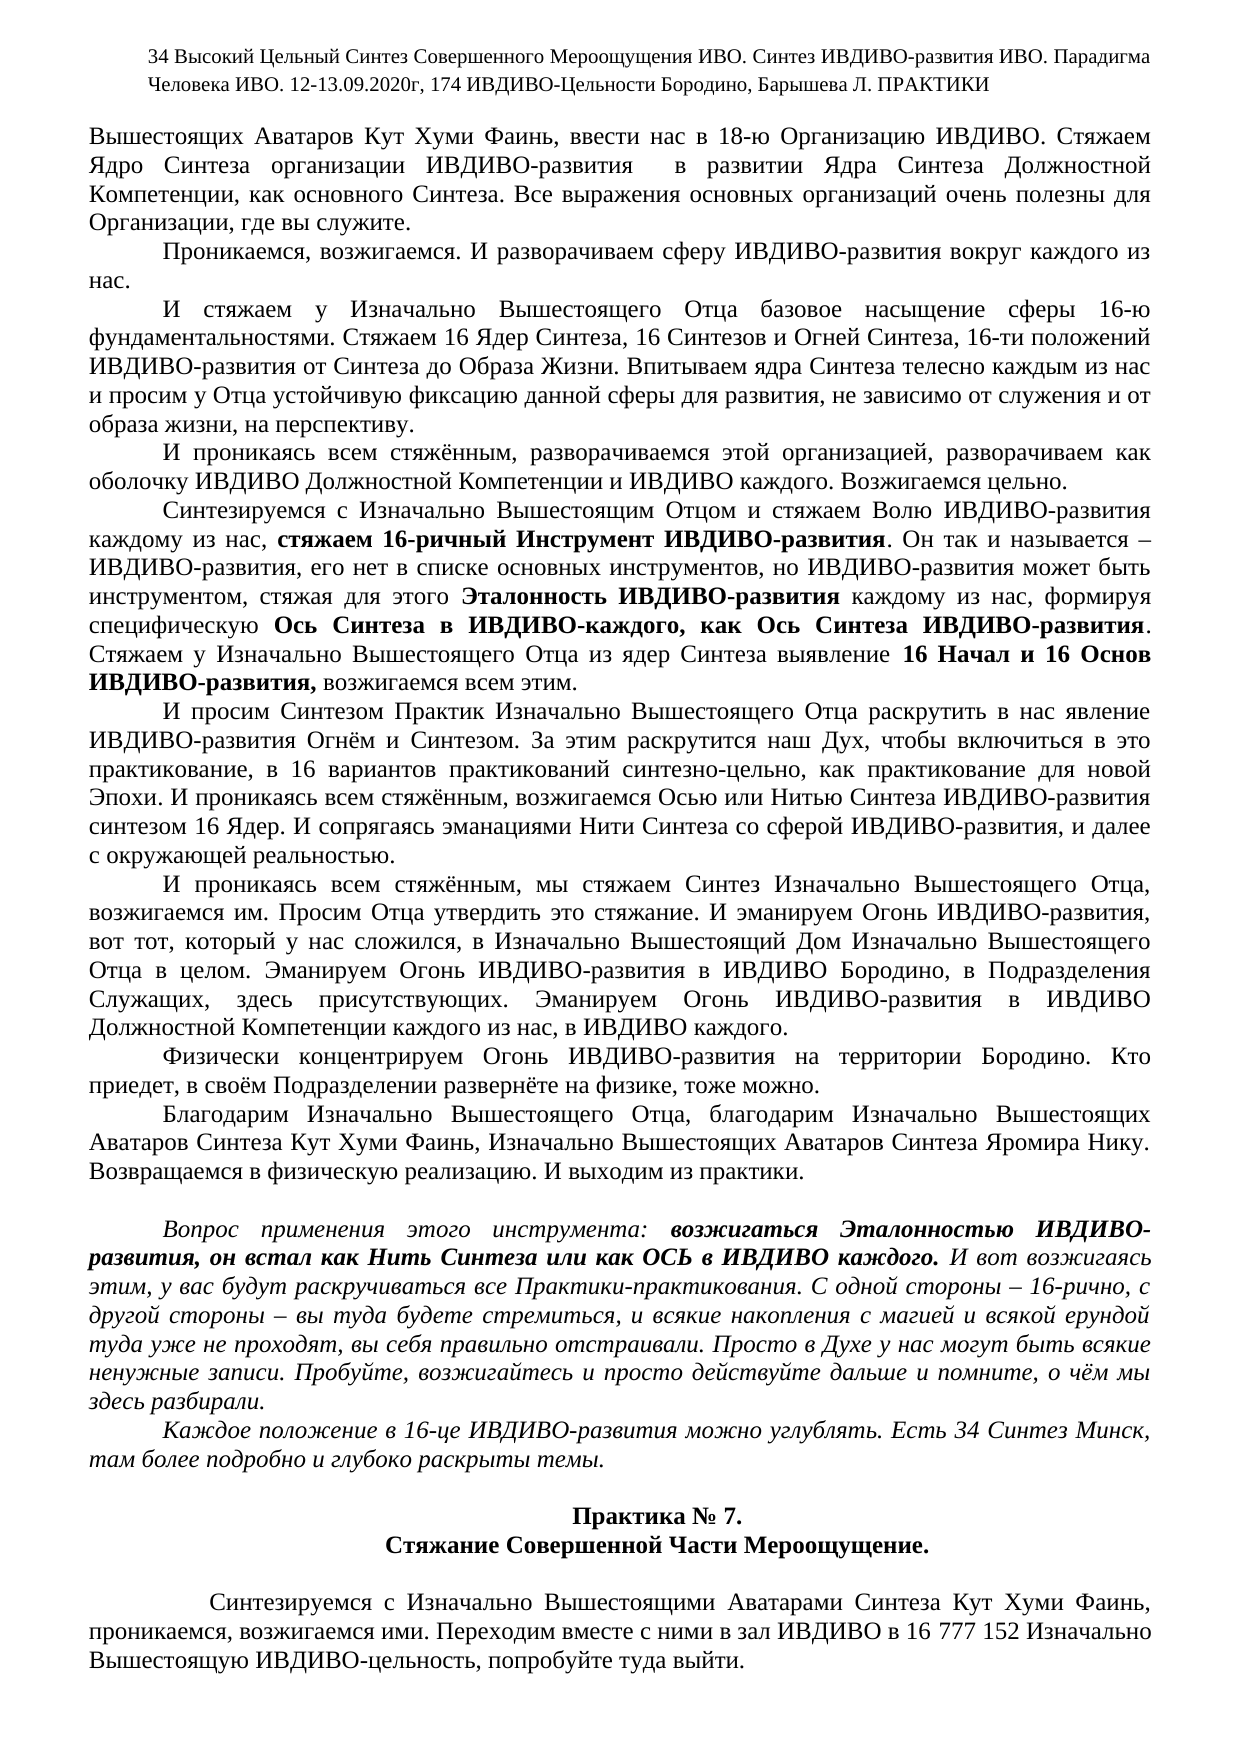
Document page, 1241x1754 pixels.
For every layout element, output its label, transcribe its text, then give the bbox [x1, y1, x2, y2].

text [89, 121, 1152, 236]
text И проникаясь всем стяжённым, мы стяжаем Синтез Изначально Вышестоящего Отца, возжигаемся им. Просим Отца утвердить это стяжание. И эманируем Огонь ИВДИВО-развития, вот тот, который у нас сложился, в Изначально Вышестоящий Дом Изначально Вышестоящего Отца в целом. Эманируем Огонь ИВДИВО-развития в ИВДИВО Бородино, в Подразделения Служащих, здесь присутствующих. Эманируем Огонь ИВДИВО-развития в ИВДИВО Должностной Компетенции каждого из нас, в ИВДИВО каждого. [89, 869, 1152, 1041]
text Практика № 7. [89, 1501, 1152, 1530]
text И стяжаем у Изначально Вышестоящего Отца базовое насыщение сферы 16-ю фундаментальностями. Стяжаем 16 Ядер Синтеза, 16 Синтезов и Огней Синтеза, 16-ти положений ИВДИВО-развития от Синтеза до Образа Жизни. Впитываем ядра Синтеза телесно каждым из нас и просим у Отца устойчивую фиксацию данной сферы для развития, не зависимо от служения и от образа жизни, на перспективу. [89, 294, 1152, 437]
text Каждое положение в 16-це ИВДИВО-развития можно углублять. Есть 34 Синтез Минск, там более подробно и глубоко раскрыты темы. [89, 1415, 1152, 1472]
text Синтезируемся с Изначально Вышестоящим Отцом и стяжаем Волю ИВДИВО-развития каждому из нас, стяжаем 16-ричный Инструмент ИВДИВО-развития. Он так и называется – ИВДИВО-развития, его нет в списке основных инструментов, но ИВДИВО-развития может быть инструментом, стяжая для этого Эталонность ИВДИВО-развития каждому из нас, формируя специфическую Ось Синтеза в ИВДИВО-каждого, как Ось Синтеза ИВДИВО-развития. Стяжаем у Изначально Вышестоящего Отца из ядер Синтеза выявление 16 Начал и 16 Основ ИВДИВО-развития, возжигаемся всем этим. [89, 495, 1152, 696]
text Благодарим Изначально Вышестоящего Отца, благодарим Изначально Вышестоящих Аватаров Синтеза Кут Хуми Фаинь, Изначально Вышестоящих Аватаров Синтеза Яромира Нику. Возвращаемся в физическую реализацию. И выходим из практики. [89, 1099, 1152, 1185]
text Вопрос применения этого инструмента: возжигаться Эталонностью ИВДИВО-развития, он встал как Нить Синтеза или как ОСЬ в ИВДИВО каждого. И вот возжигаясь этим, у вас будут раскручиваться все Практики-практикования. С одной стороны – 16-рично, с другой стороны – вы туда будете стремиться, и всякие накопления с магией и всякой ерундой туда уже не проходят, вы себя правильно отстраивали. Просто в Духе у нас могут быть всякие ненужные записи. Пробуйте, возжигайтесь и просто действуйте дальше и помните, о чём мы здесь разбирали. [89, 1214, 1152, 1415]
text Стяжание Совершенной Части Мероощущение. [89, 1530, 1152, 1559]
text И проникаясь всем стяжённым, разворачиваемся этой организацией, разворачиваем как оболочку ИВДИВО Должностной Компетенции и ИВДИВО каждого. Возжигаемся цельно. [89, 437, 1152, 495]
text Проникаемся, возжигаемся. И разворачиваем сферу ИВДИВО-развития вокруг каждого из нас. [89, 236, 1152, 294]
text Физически концентрируем Огонь ИВДИВО-развития на территории Бородино. Кто приедет, в своём Подразделении развернёте на физике, тоже можно. [89, 1041, 1152, 1099]
text Синтезируемся с Изначально Вышестоящими Аватарами Синтеза Кут Хуми Фаинь, проникаемся, возжигаемся ими. Переходим вместе с ними в зал ИВДИВО в 16 777 152 Изначально Вышестоящую ИВДИВО-цельность, попробуйте туда выйти. [89, 1587, 1152, 1674]
text И просим Синтезом Практик Изначально Вышестоящего Отца раскрутить в нас явление ИВДИВО-развития Огнём и Синтезом. За этим раскрутится наш Дух, чтобы включиться в это практикование, в 16 вариантов практикований синтезно-цельно, как практикование для новой Эпохи. И проникаясь всем стяжённым, возжигаемся Осью или Нитью Синтеза ИВДИВО-развития синтезом 16 Ядер. И сопрягаясь эманациями Нити Синтеза со сферой ИВДИВО-развития, и далее с окружающей реальностью. [89, 696, 1152, 869]
